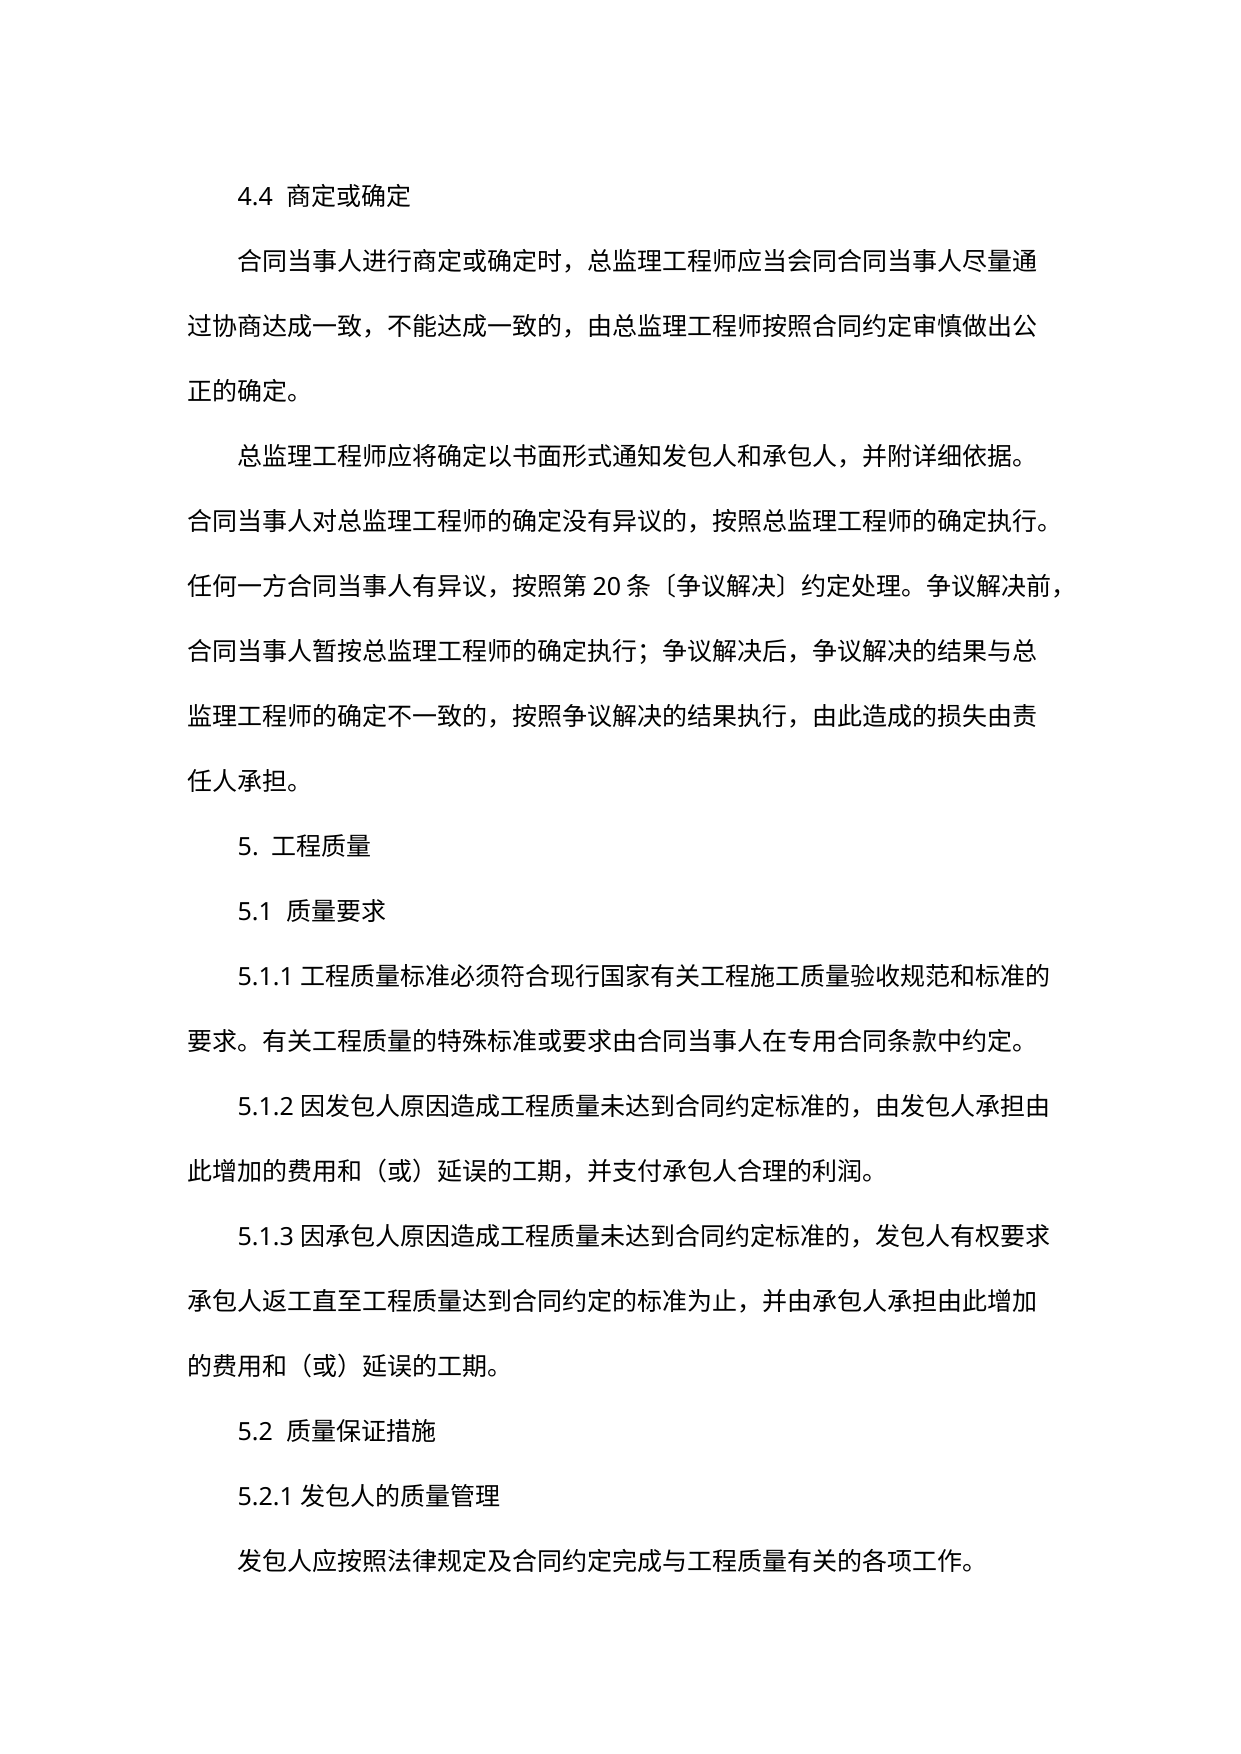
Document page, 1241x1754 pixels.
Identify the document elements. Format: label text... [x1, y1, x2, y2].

text 5.1 质量要求 [187, 877, 1053, 942]
text 5. 工程质量 [187, 812, 1053, 877]
text 5.1.1 工程质量标准必须符合现行国家有关工程施工质量验收规范和标准的要求。有关工程质量的特殊标准或要求由合同当事人在专用合同条款中约定。 [187, 942, 1053, 1072]
text 发包人应按照法律规定及合同约定完成与工程质量有关的各项工作。 [187, 1527, 1053, 1592]
text 5.1.3 因承包人原因造成工程质量未达到合同约定标准的，发包人有权要求承包人返工直至工程质量达到合同约定的标准为止，并由承包人承担由此增加的费用和（或）延误的工期。 [187, 1202, 1053, 1397]
text 总监理工程师应将确定以书面形式通知发包人和承包人，并附详细依据。合同当事人对总监理工程师的确定没有异议的，按照总监理工程师的确定执行。任何一方合同当事人有异议，按照第20条〔争议解决〕约定处理。争议解决前，合同当事人暂按总监理工程师的确定执行；争议解决后，争议解决的结果与总监理工程师的确定不一致的，按照争议解决的结果执行，由此造成的损失由责任人承担。 [187, 422, 1053, 812]
text 合同当事人进行商定或确定时，总监理工程师应当会同合同当事人尽量通过协商达成一致，不能达成一致的，由总监理工程师按照合同约定审慎做出公正的确定。 [187, 227, 1053, 422]
text 5.2.1 发包人的质量管理 [187, 1462, 1053, 1527]
text 5.1.2 因发包人原因造成工程质量未达到合同约定标准的，由发包人承担由此增加的费用和（或）延误的工期，并支付承包人合理的利润。 [187, 1072, 1053, 1202]
text 4.4 商定或确定 [187, 162, 1053, 227]
text 5.2 质量保证措施 [187, 1397, 1053, 1462]
